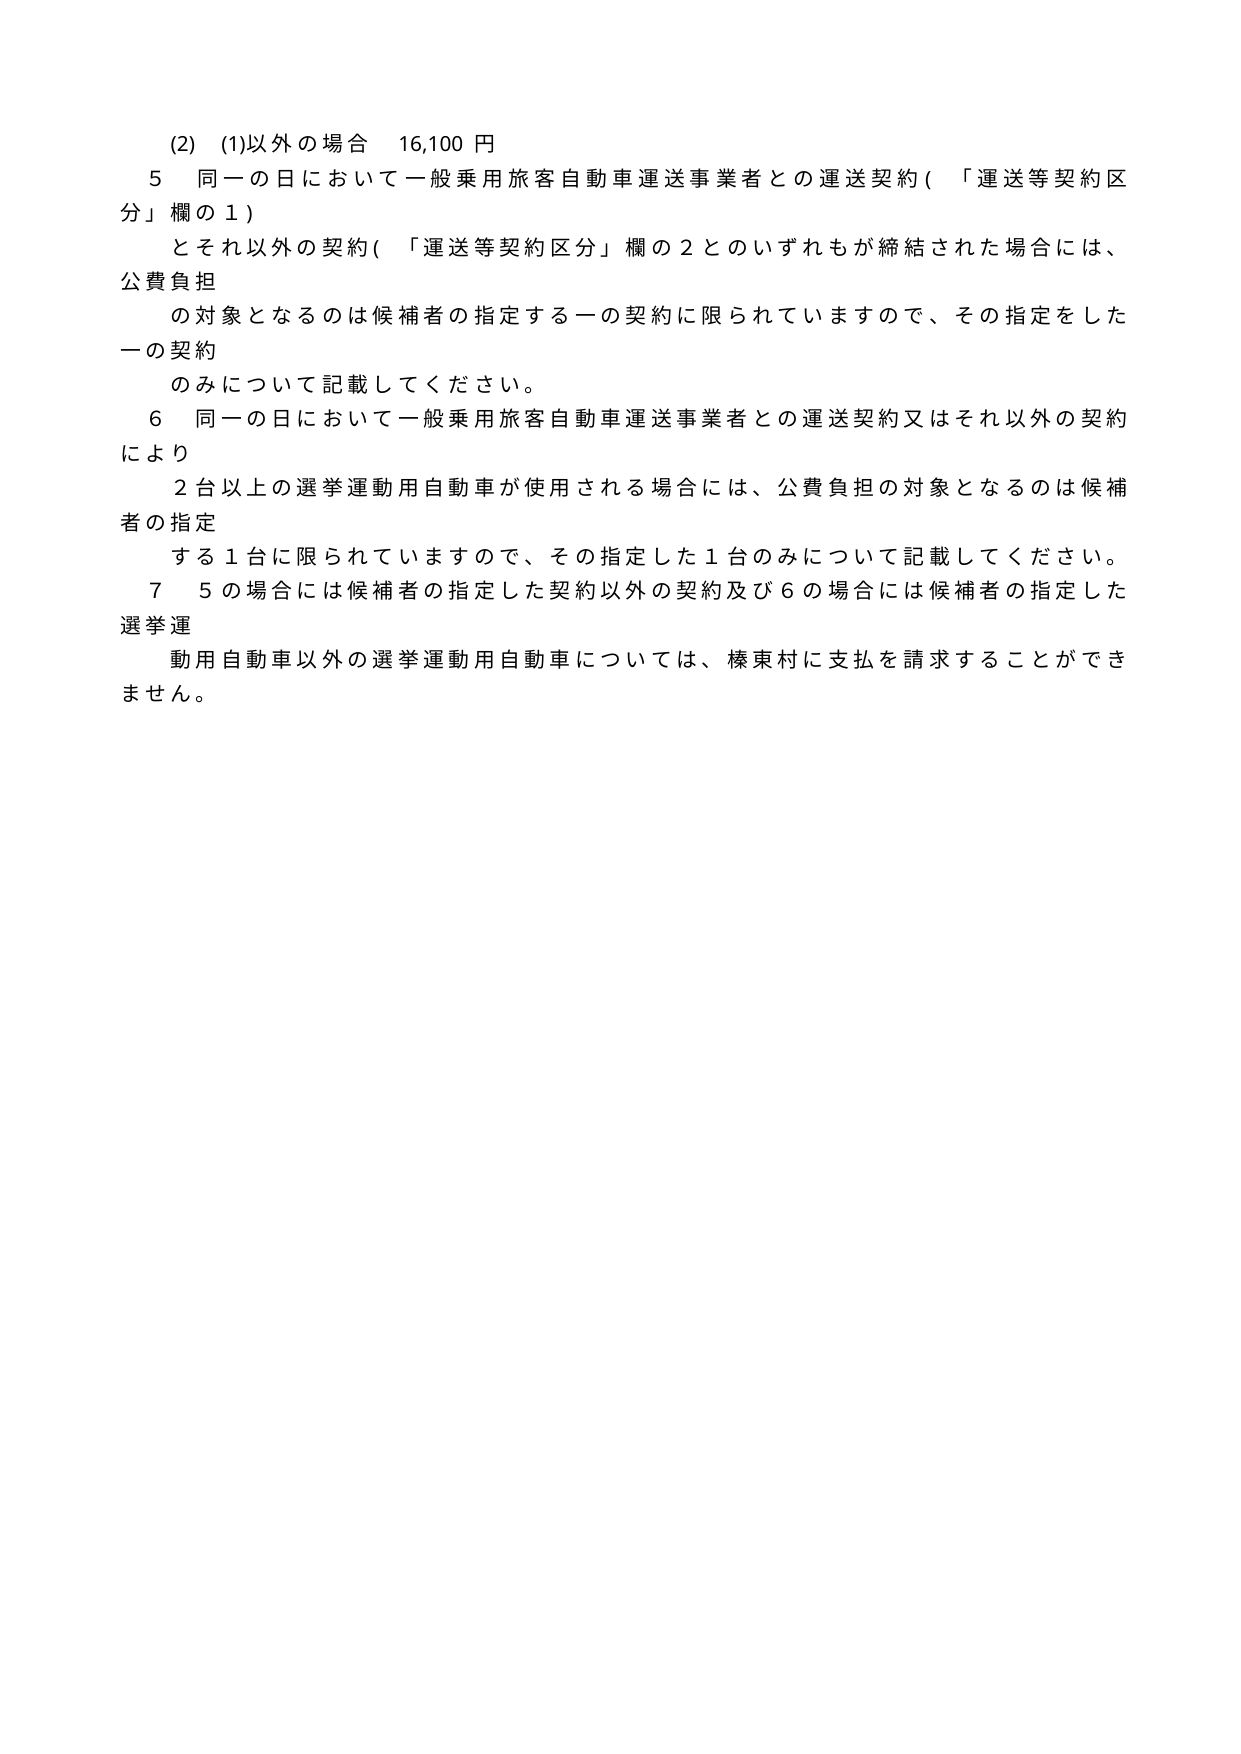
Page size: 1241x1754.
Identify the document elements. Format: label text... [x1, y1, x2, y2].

text (2) (1)以外の場合 16,100円 [120, 126, 1132, 160]
text ５ 同一の日において一般乗用旅客自動車運送事業者との運送契約(「運送等契約区分」欄の１) [120, 160, 1132, 229]
text 動用自動車以外の選挙運動用自動車については、榛東村に支払を請求することができません。 [120, 641, 1132, 710]
text ６ 同一の日において一般乗用旅客自動車運送事業者との運送契約又はそれ以外の契約により [120, 401, 1132, 469]
text とそれ以外の契約(「運送等契約区分」欄の２とのいずれもが締結された場合には、公費負担 [120, 229, 1132, 297]
text の対象となるのは候補者の指定する一の契約に限られていますので、その指定をした一の契約 [120, 297, 1132, 366]
text のみについて記載してください。 [120, 366, 1132, 401]
text する１台に限られていますので、その指定した１台のみについて記載してください。 [120, 538, 1132, 572]
text ７ ５の場合には候補者の指定した契約以外の契約及び６の場合には候補者の指定した選挙運 [120, 572, 1132, 641]
text ２台以上の選挙運動用自動車が使用される場合には、公費負担の対象となるのは候補者の指定 [120, 469, 1132, 538]
